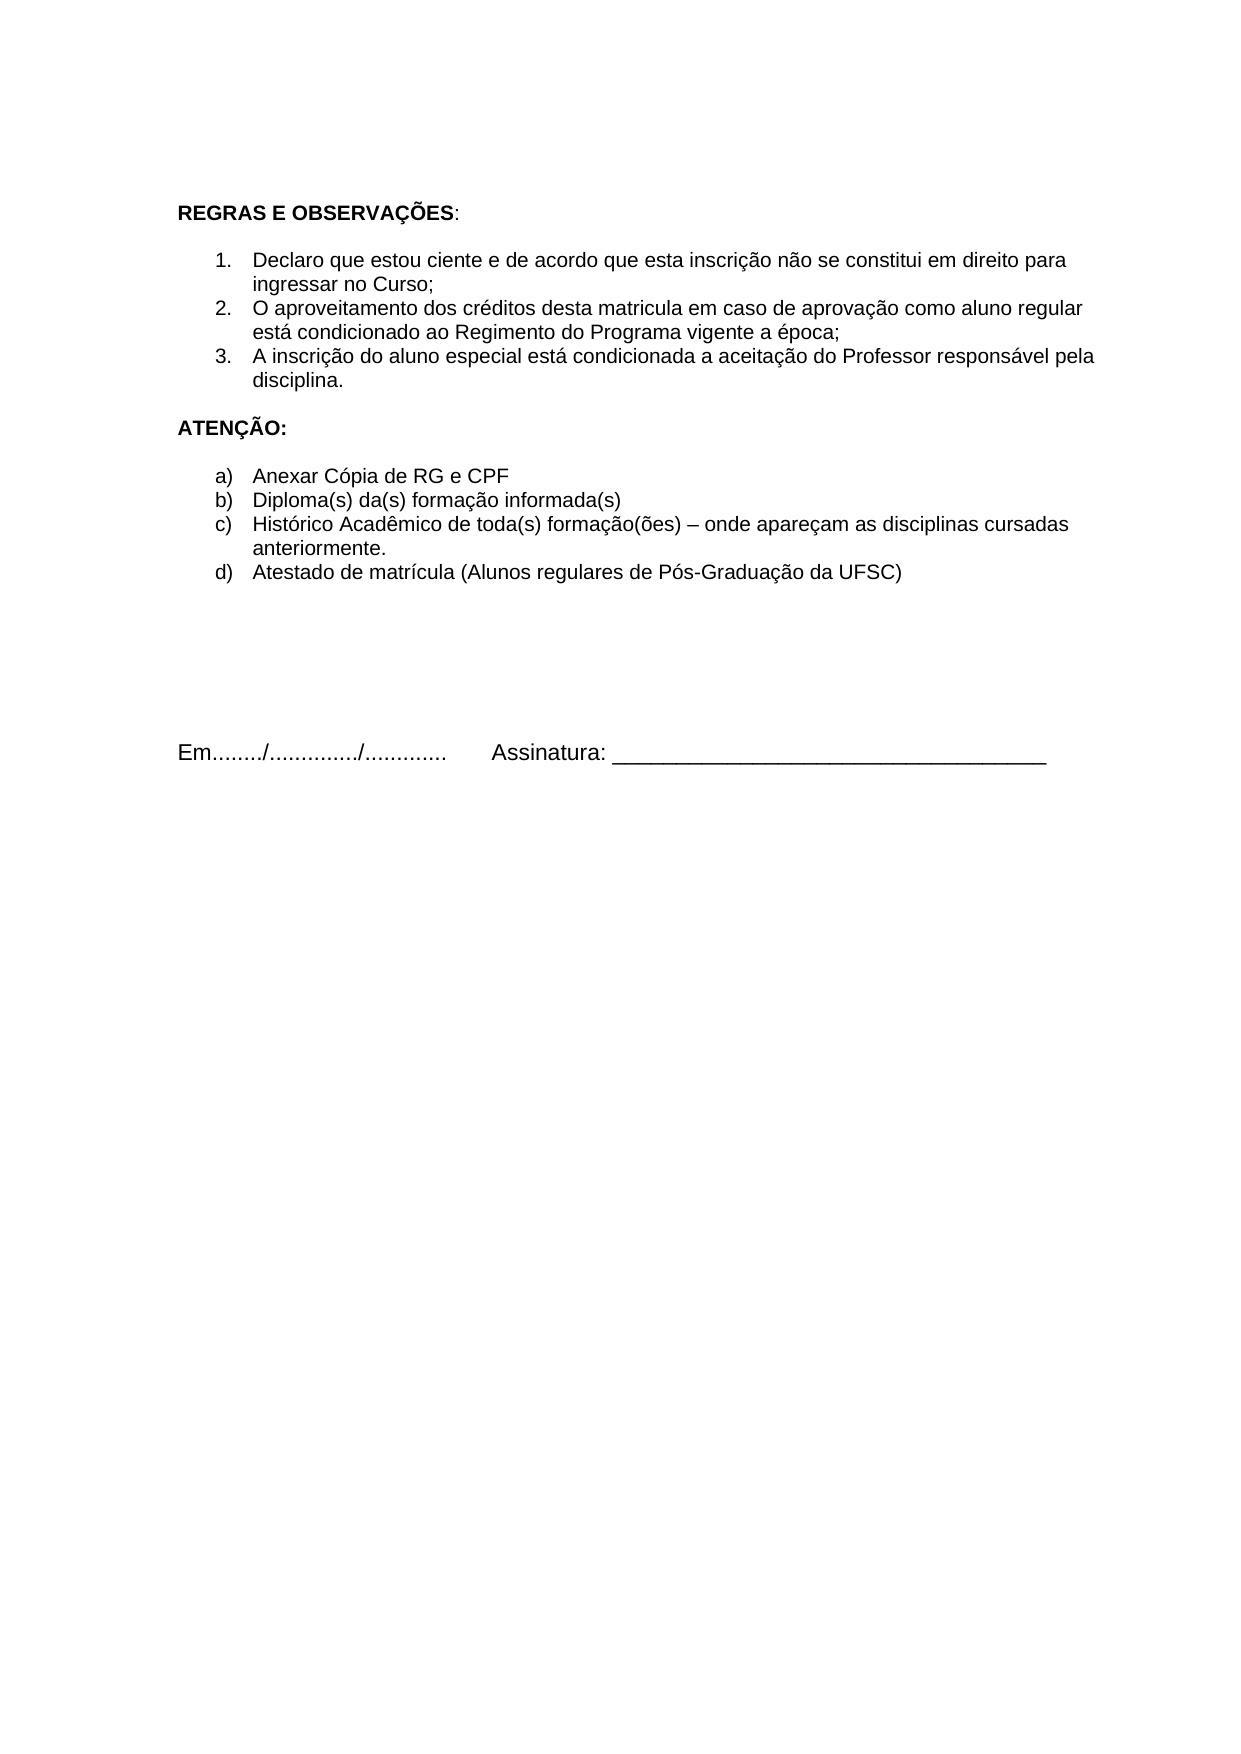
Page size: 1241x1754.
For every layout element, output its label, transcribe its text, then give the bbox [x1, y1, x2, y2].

text ATENÇÃO: [177, 416, 1107, 440]
list Anexar Cópia de RG e CPF [215, 464, 1107, 488]
text Em......../............../............. Assinatura: __________________________________ [177, 739, 1107, 766]
list O aproveitamento dos créditos desta matricula em caso de aprovação como aluno regular está condicionado ao Regimento do Programa vigente a época; [215, 296, 1107, 344]
text REGRAS E OBSERVAÇÕES: [177, 200, 1107, 224]
list Atestado de matrícula (Alunos regulares de Pós-Graduação da UFSC) [215, 560, 1107, 584]
list Diploma(s) da(s) formação informada(s) [215, 488, 1107, 512]
list Histórico Acadêmico de toda(s) formação(ões) – onde apareçam as disciplinas cursadas anteriormente. [215, 512, 1107, 560]
list A inscrição do aluno especial está condicionada a aceitação do Professor responsável pela disciplina. [215, 344, 1107, 392]
list Declaro que estou ciente e de acordo que esta inscrição não se constitui em direito para ingressar no Curso; [215, 248, 1107, 296]
